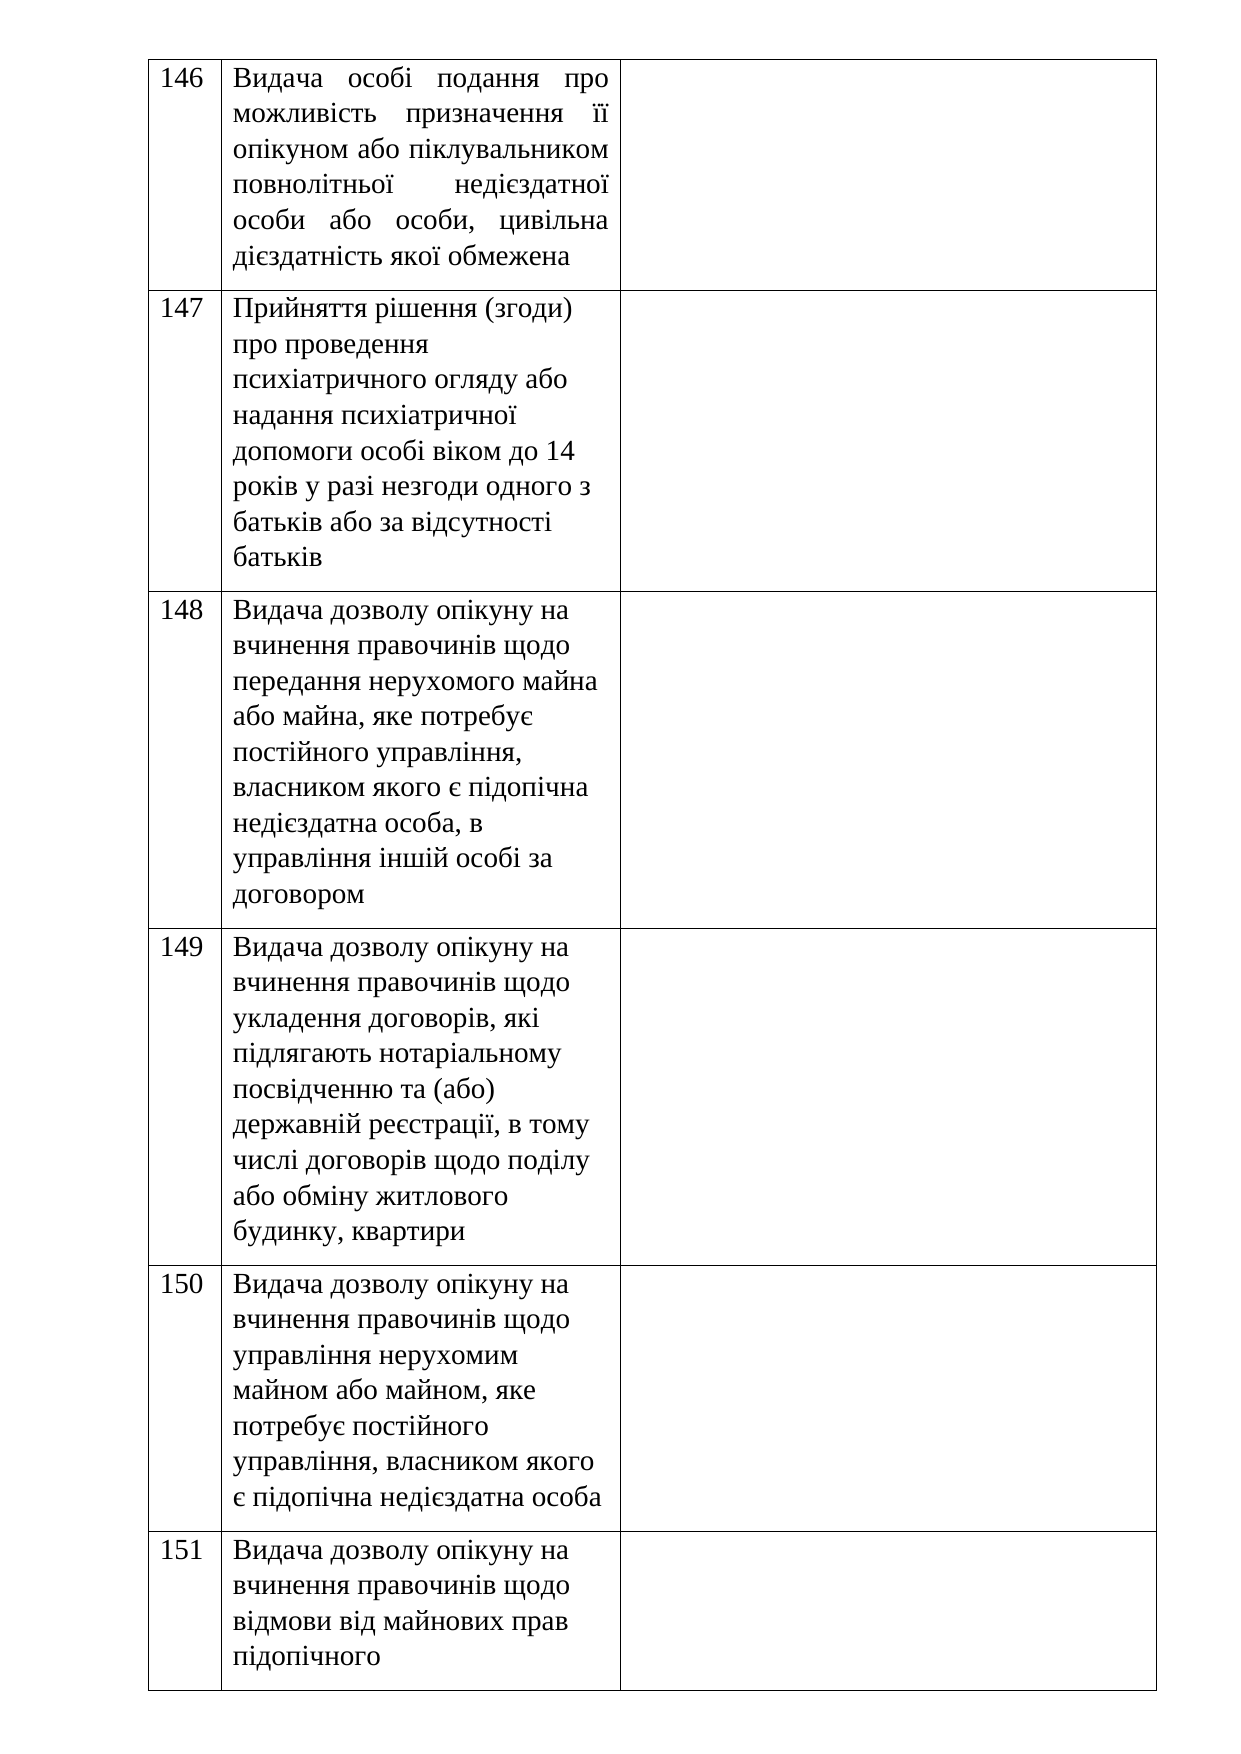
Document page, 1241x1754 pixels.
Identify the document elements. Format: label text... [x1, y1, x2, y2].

table_cell 146 [149, 60, 221, 289]
table_cell 150 [149, 1266, 221, 1531]
table_cell 148 [149, 592, 221, 928]
table_cell Прийняття рішення (згоди) про проведення психіатричного огляду або надання психіатричної допомоги особі віком до 14 років у разі незгоди одного з батьків або за відсутності батьків [222, 291, 620, 591]
table_cell 149 [149, 929, 221, 1265]
table_cell 147 [149, 291, 221, 591]
table_cell [621, 592, 1156, 928]
table_cell [621, 291, 1156, 591]
table_cell Видача дозволу опікуну на вчинення правочинів щодо передання нерухомого майна або майна, яке потребує постійного управління, власником якого є підопічна недієздатна особа, в управління іншій особі за договором [222, 592, 620, 928]
table_cell [621, 929, 1156, 1265]
table_cell Видача дозволу опікуну на вчинення правочинів щодо укладення договорів, які підлягають нотаріальному посвідченню та (або) державній реєстрації, в тому числі договорів щодо поділу або обміну житлового будинку, квартири [222, 929, 620, 1265]
table_cell [621, 60, 1156, 289]
table_cell Видача дозволу опікуну на вчинення правочинів щодо відмови від майнових прав підопічного [222, 1532, 620, 1690]
table_cell [621, 1266, 1156, 1531]
table_cell Видача особі подання про можливість призначення її опікуном або піклувальником повнолітньої недієздатної особи або особи, цивільна дієздатність якої обмежена [222, 60, 620, 289]
table_cell Видача дозволу опікуну на вчинення правочинів щодо управління нерухомим майном або майном, яке потребує постійного управління, власником якого є підопічна недієздатна особа [222, 1266, 620, 1531]
table_cell 151 [149, 1532, 221, 1690]
table_cell [621, 1532, 1156, 1690]
